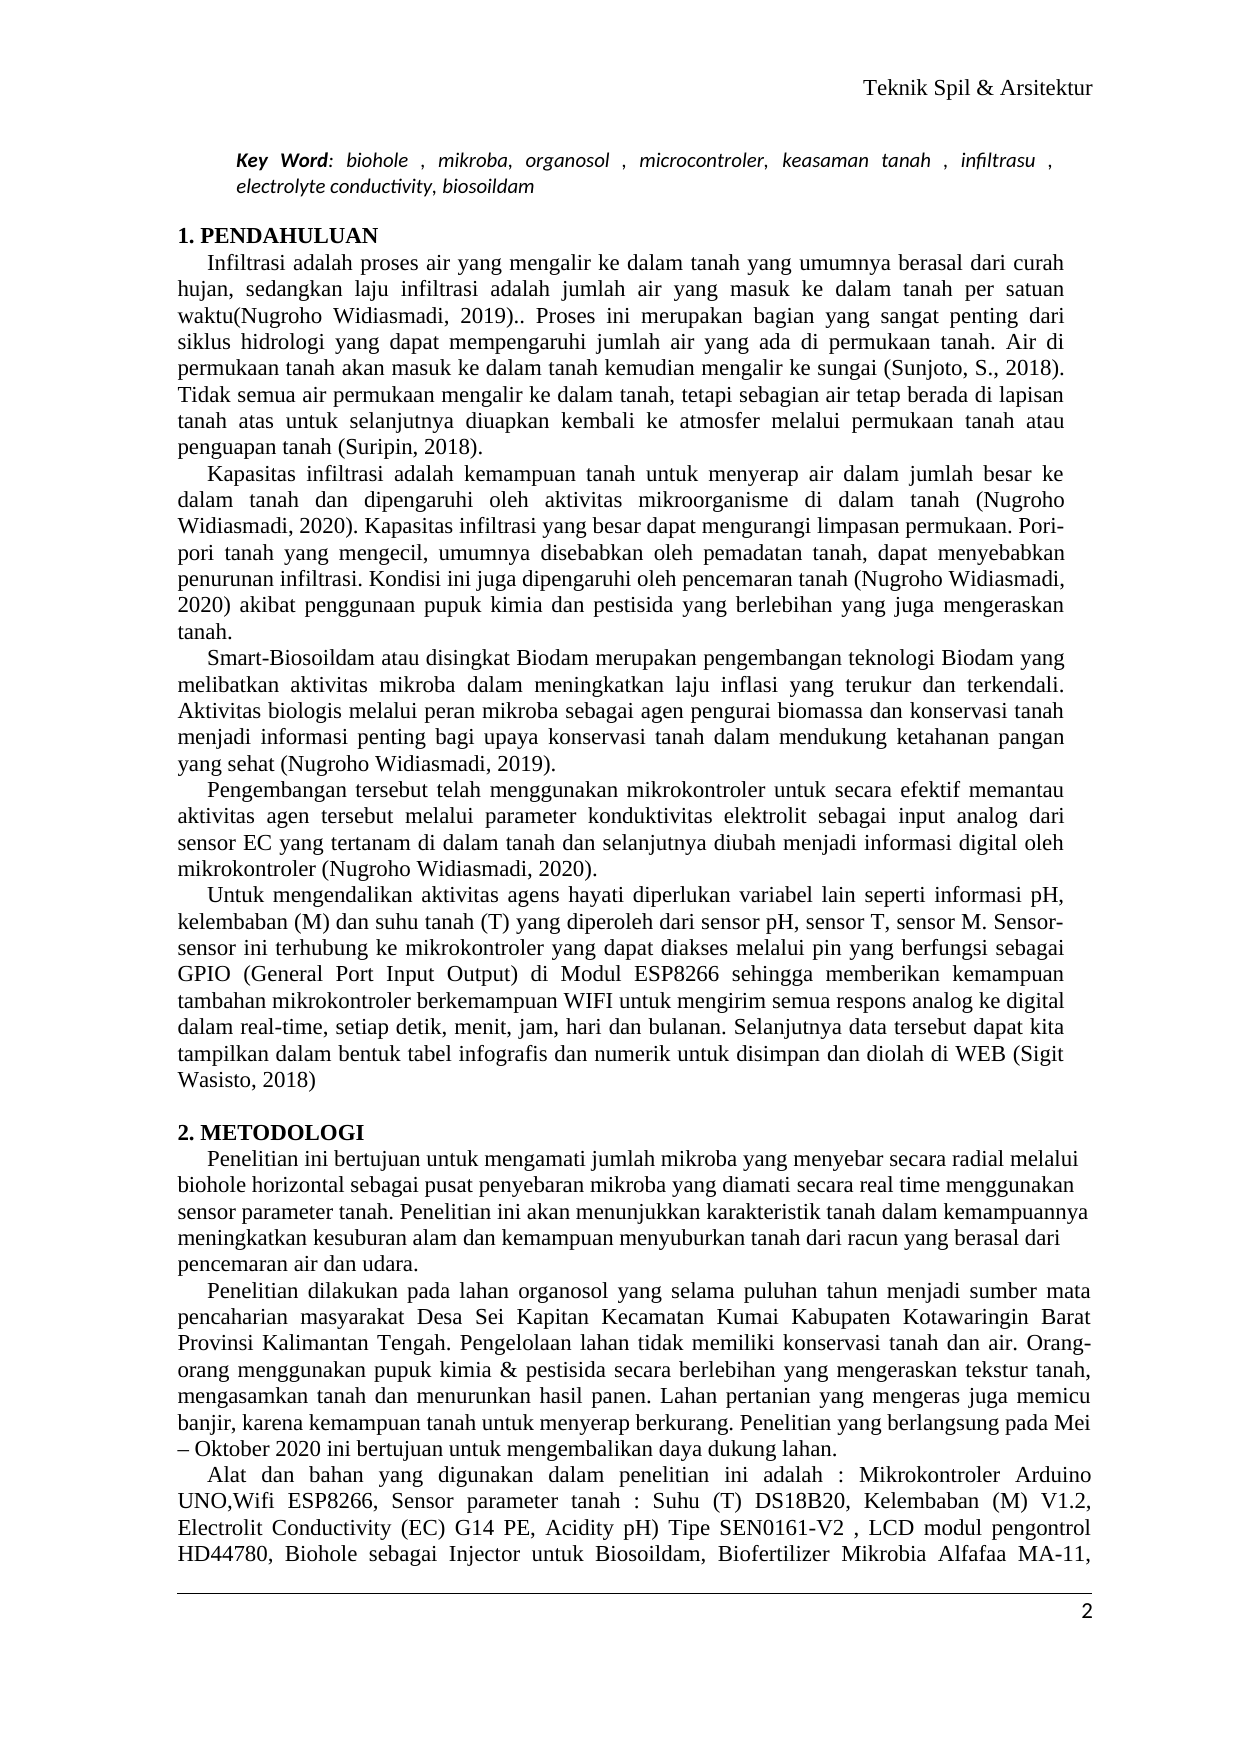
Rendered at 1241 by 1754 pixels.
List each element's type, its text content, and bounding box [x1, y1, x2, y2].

text 1. PENDAHULUAN [177, 223, 1092, 249]
text Untuk mengendalikan aktivitas agens hayati diperlukan variabel lain seperti informasi pH, kelembaban (M) dan suhu tanah (T) yang diperoleh dari sensor pH, sensor T, sensor M. Sensor-sensor ini terhubung ke mikrokontroler yang dapat diakses melalui pin yang berfungsi sebagai GPIO (General Port Input Output) di Modul ESP8266 sehingga memberikan kemampuan tambahan mikrokontroler berkemampuan WIFI untuk mengirim semua respons analog ke digital dalam real-time, setiap detik, menit, jam, hari dan bulanan. Selanjutnya data tersebut dapat kita tampilkan dalam bentuk tabel infografis dan numerik untuk disimpan dan diolah di WEB (Sigit Wasisto, 2018) [177, 881, 1066, 1092]
text Penelitian dilakukan pada lahan organosol yang selama puluhan tahun menjadi sumber mata pencaharian masyarakat Desa Sei Kapitan Kecamatan Kumai Kabupaten Kotawaringin Barat Provinsi Kalimantan Tengah. Pengelolaan lahan tidak memiliki konservasi tanah dan air. Orang-orang menggunakan pupuk kimia & pestisida secara berlebihan yang mengeraskan tekstur tanah, mengasamkan tanah dan menurunkan hasil panen. Lahan pertanian yang mengeras juga memicu banjir, karena kemampuan tanah untuk menyerap berkurang. Penelitian yang berlangsung pada Mei – Oktober 2020 ini bertujuan untuk mengembalikan daya dukung lahan. [177, 1277, 1092, 1461]
text Kapasitas infiltrasi adalah kemampuan tanah untuk menyerap air dalam jumlah besar ke dalam tanah dan dipengaruhi oleh aktivitas mikroorganisme di dalam tanah (Nugroho Widiasmadi, 2020). Kapasitas infiltrasi yang besar dapat mengurangi limpasan permukaan. Pori-pori tanah yang mengecil, umumnya disebabkan oleh pemadatan tanah, dapat menyebabkan penurunan infiltrasi. Kondisi ini juga dipengaruhi oleh pencemaran tanah (Nugroho Widiasmadi, 2020) akibat penggunaan pupuk kimia dan pestisida yang berlebihan yang juga mengeraskan tanah. [177, 460, 1066, 644]
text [177, 1461, 1092, 1567]
text Infiltrasi adalah proses air yang mengalir ke dalam tanah yang umumnya berasal dari curah hujan, sedangkan laju infiltrasi adalah jumlah air yang masuk ke dalam tanah per satuan waktu(Nugroho Widiasmadi, 2019).. Proses ini merupakan bagian yang sangat penting dari siklus hidrologi yang dapat mempengaruhi jumlah air yang ada di permukaan tanah. Air di permukaan tanah akan masuk ke dalam tanah kemudian mengalir ke sungai (Sunjoto, S., 2018). Tidak semua air permukaan mengalir ke dalam tanah, tetapi sebagian air tetap berada di lapisan tanah atas untuk selanjutnya diuapkan kembali ke atmosfer melalui permukaan tanah atau penguapan tanah (Suripin, 2018). [177, 249, 1066, 460]
text Pengembangan tersebut telah menggunakan mikrokontroler untuk secara efektif memantau aktivitas agen tersebut melalui parameter konduktivitas elektrolit sebagai input analog dari sensor EC yang tertanam di dalam tanah dan selanjutnya diubah menjadi informasi digital oleh mikrokontroler (Nugroho Widiasmadi, 2020). [177, 776, 1066, 881]
text Smart-Biosoildam atau disingkat Biodam merupakan pengembangan teknologi Biodam yang melibatkan aktivitas mikroba dalam meningkatkan laju inflasi yang terukur dan terkendali. Aktivitas biologis melalui peran mikroba sebagai agen pengurai biomassa dan konservasi tanah menjadi informasi penting bagi upaya konservasi tanah dalam mendukung ketahanan pangan yang sehat (Nugroho Widiasmadi, 2019). [177, 644, 1066, 776]
text Penelitian ini bertujuan untuk mengamati jumlah mikroba yang menyebar secara radial melalui biohole horizontal sebagai pusat penyebaran mikroba yang diamati secara real time menggunakan sensor parameter tanah. Penelitian ini akan menunjukkan karakteristik tanah dalam kemampuannya meningkatkan kesuburan alam dan kemampuan menyuburkan tanah dari racun yang berasal dari pencemaran air dan udara. [177, 1145, 1092, 1277]
text 2. METODOLOGI [177, 1119, 1092, 1145]
text Key Word: biohole , mikroba, organosol , microcontroler, keasaman tanah , infiltrasu , electrolyte conductivity, biosoildam [236, 148, 1054, 198]
